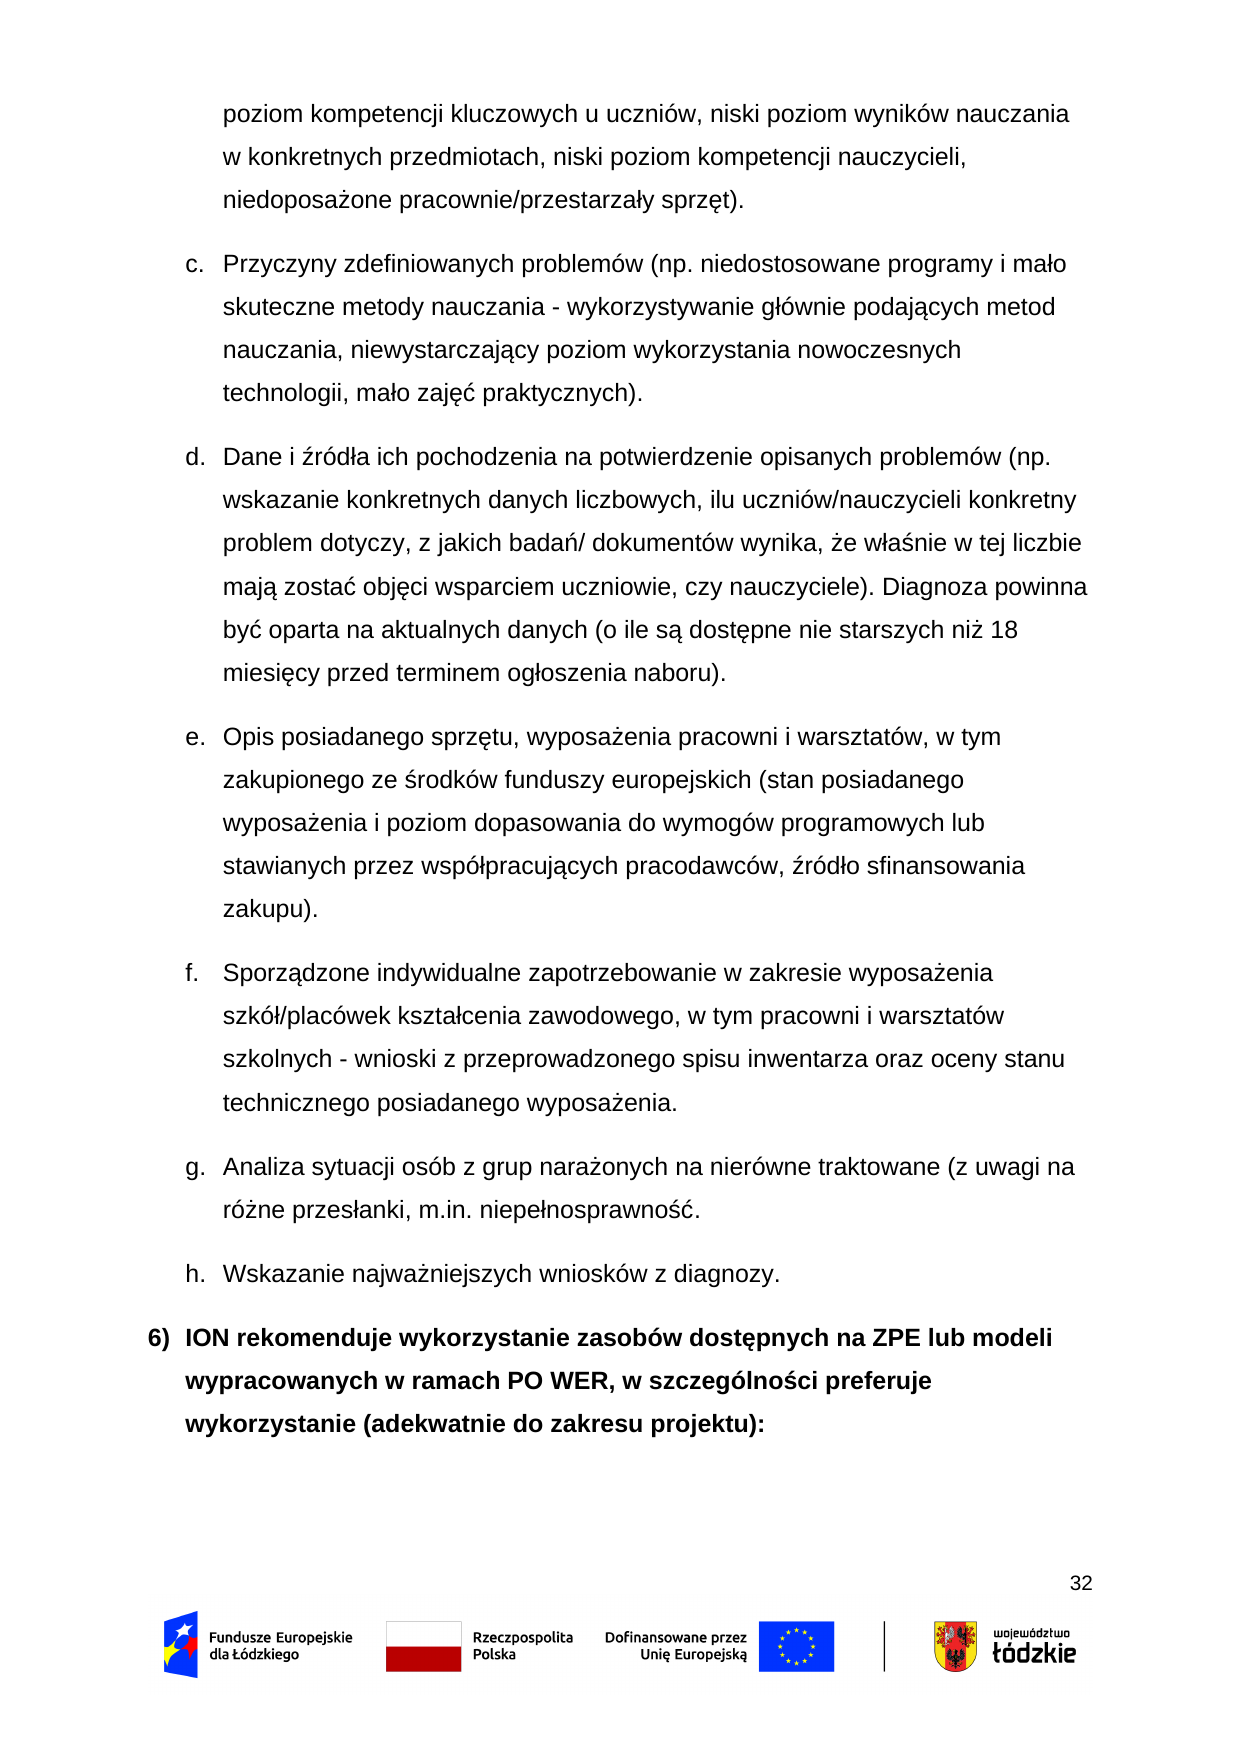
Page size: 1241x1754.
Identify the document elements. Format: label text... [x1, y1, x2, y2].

list Dane i źródła ich pochodzenia na potwierdzenie opisanych problemów (np. wskazanie konkretnych danych liczbowych, ilu uczniów/nauczycieli konkretny problem dotyczy, z jakich badań/ dokumentów wynika, że właśnie w tej liczbie mają zostać objęci wsparciem uczniowie, czy nauczyciele). Diagnoza powinna być oparta na aktualnych danych (o ile są dostępne nie starszych niż 18 miesięcy przed terminem ogłoszenia naboru). [185, 442, 1092, 687]
list ION rekomenduje wykorzystanie zasobów dostępnych na ZPE lub modeli wypracowanych w ramach PO WER, w szczególności preferuje wykorzystanie (adekwatnie do zakresu projektu): [148, 1323, 1092, 1438]
list Opis posiadanego sprzętu, wyposażenia pracowni i warsztatów, w tym zakupionego ze środków funduszy europejskich (stan posiadanego wyposażenia i poziom dopasowania do wymogów programowych lub stawianych przez współpracujących pracodawców, źródło sfinansowania zakupu). [185, 722, 1092, 923]
list Sporządzone indywidualne zapotrzebowanie w zakresie wyposażenia szkół/placówek kształcenia zawodowego, w tym pracowni i warsztatów szkolnych - wnioski z przeprowadzonego spisu inwentarza oraz oceny stanu technicznego posiadanego wyposażenia. [185, 958, 1092, 1116]
picture [147, 1594, 1093, 1695]
list Przyczyny zdefiniowanych problemów (np. niedostosowane programy i mało skuteczne metody nauczania - wykorzystywanie głównie podających metod nauczania, niewystarczający poziom wykorzystania nowoczesnych technologii, mało zajęć praktycznych). [185, 249, 1092, 407]
list Wskazanie najważniejszych wniosków z diagnozy. [185, 1259, 1092, 1287]
list Analiza sytuacji osób z grup narażonych na nierówne traktowane (z uwagi na różne przesłanki, m.in. niepełnosprawność. [185, 1152, 1092, 1223]
